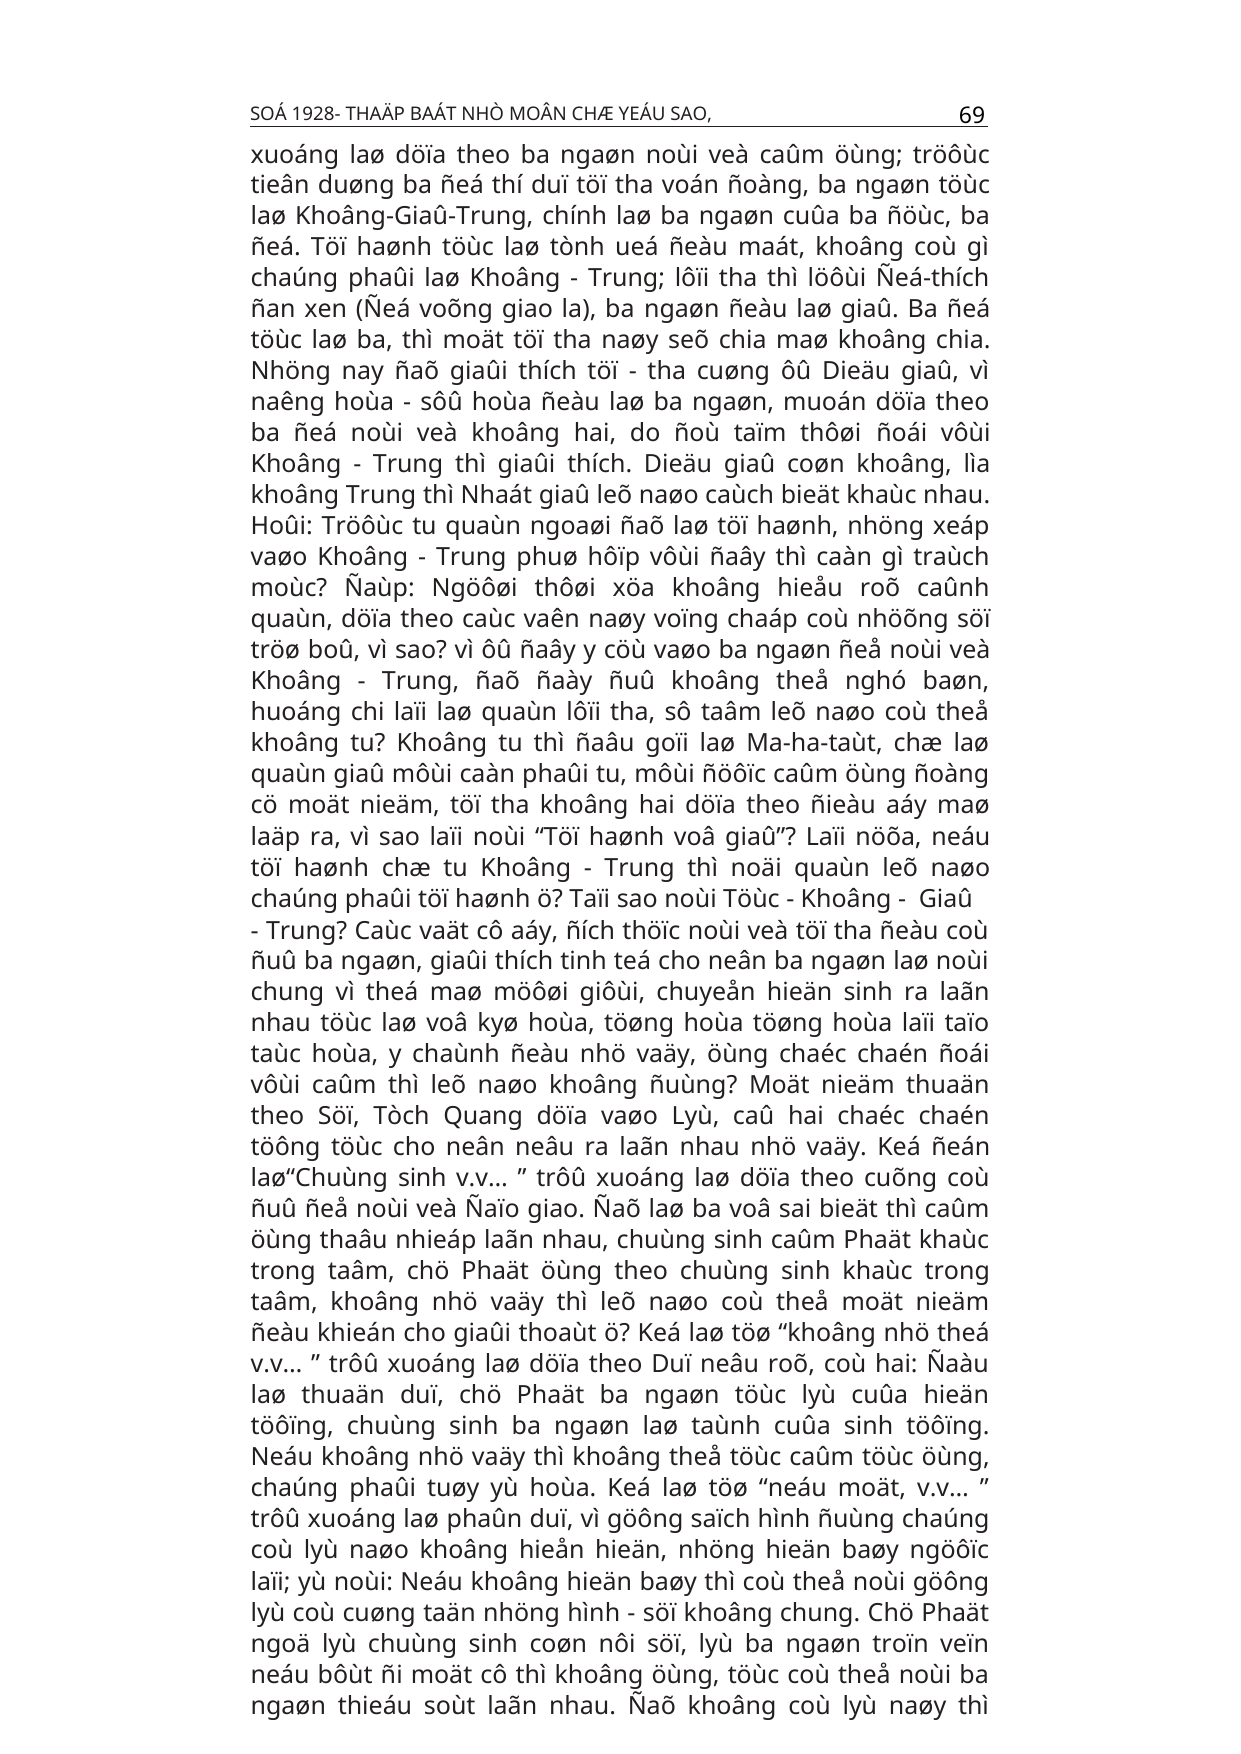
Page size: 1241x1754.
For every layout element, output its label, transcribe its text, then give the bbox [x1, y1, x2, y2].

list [250, 914, 990, 1721]
text xuoáng laø döïa theo ba ngaøn noùi veà caûm öùng; tröôùc tieân duøng ba ñeá thí duï töï tha voán ñoàng, ba ngaøn töùc laø Khoâng-Giaû-Trung, chính laø ba ngaøn cuûa ba ñöùc, ba ñeá. Töï haønh töùc laø tònh ueá ñeàu maát, khoâng coù gì chaúng phaûi laø Khoâng - Trung; lôïi tha thì löôùi Ñeá-thích ñan xen (Ñeá voõng giao la), ba ngaøn ñeàu laø giaû. Ba ñeá töùc laø ba, thì moät töï tha naøy seõ chia maø khoâng chia. Nhöng nay ñaõ giaûi thích töï - tha cuøng ôû Dieäu giaû, vì naêng hoùa - sôû hoùa ñeàu laø ba ngaøn, muoán döïa theo ba ñeá noùi veà khoâng hai, do ñoù taïm thôøi ñoái vôùi Khoâng - Trung thì giaûi thích. Dieäu giaû coøn khoâng, lìa khoâng Trung thì Nhaát giaû leõ naøo caùch bieät khaùc nhau. Hoûi: Tröôùc tu quaùn ngoaøi ñaõ laø töï haønh, nhöng xeáp vaøo Khoâng - Trung phuø hôïp vôùi ñaây thì caàn gì traùch moùc? Ñaùp: Ngöôøi thôøi xöa khoâng hieåu roõ caûnh quaùn, döïa theo caùc vaên naøy voïng chaáp coù nhöõng söï tröø boû, vì sao? vì ôû ñaây y cöù vaøo ba ngaøn ñeå noùi veà Khoâng - Trung, ñaõ ñaày ñuû khoâng theå nghó baøn, huoáng chi laïi laø quaùn lôïi tha, sô taâm leõ naøo coù theå khoâng tu? Khoâng tu thì ñaâu goïi laø Ma-ha-taùt, chæ laø quaùn giaû môùi caàn phaûi tu, môùi ñöôïc caûm öùng ñoàng cö moät nieäm, töï tha khoâng hai döïa theo ñieàu aáy maø laäp ra, vì sao laïi noùi “Töï haønh voâ giaû”? Laïi nöõa, neáu töï haønh chæ tu Khoâng - Trung thì noäi quaùn leõ naøo chaúng phaûi töï haønh ö? Taïi sao noùi Töùc - Khoâng - Giaû [250, 138, 990, 914]
